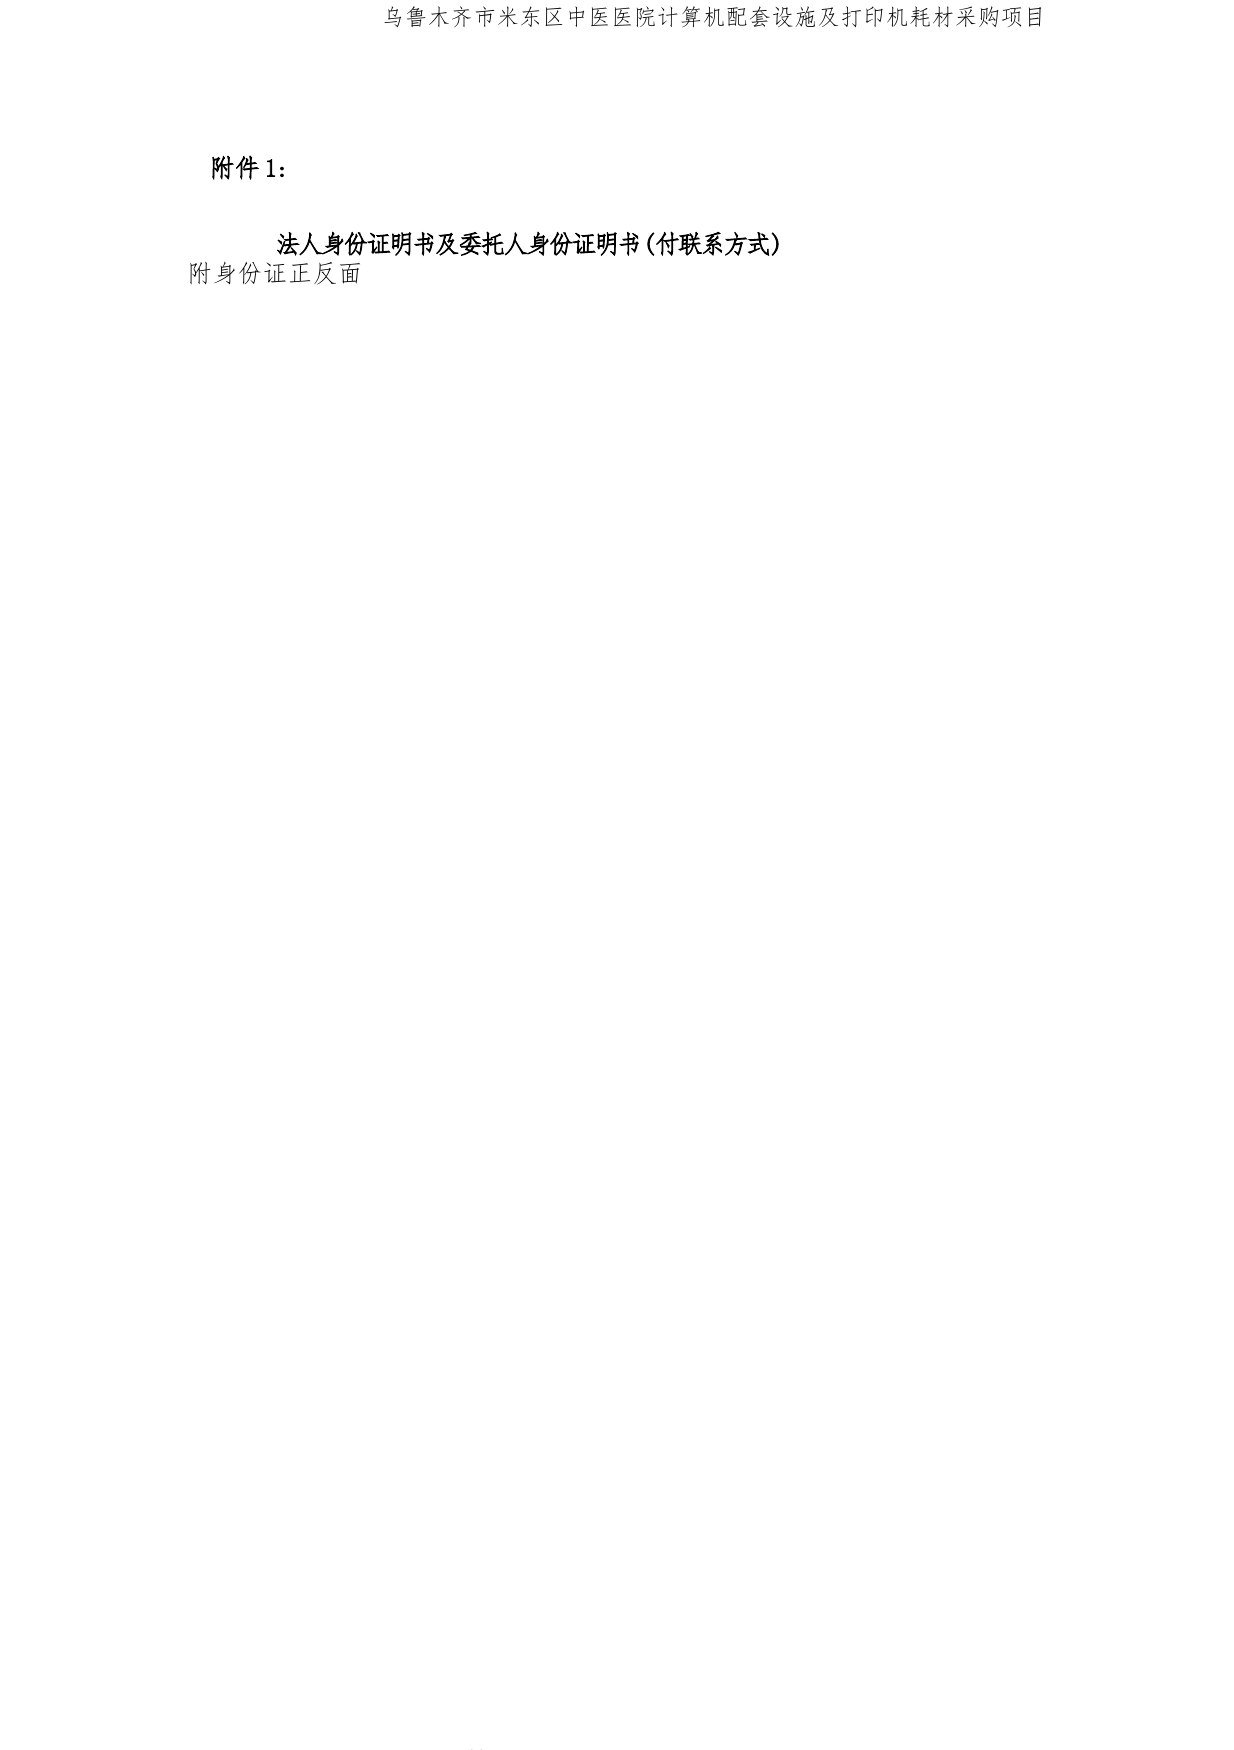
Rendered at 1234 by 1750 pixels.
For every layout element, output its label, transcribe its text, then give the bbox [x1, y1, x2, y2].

text 法人身份证明书及委托人身份证明书(付联系方式) [275, 232, 1046, 258]
text 附件1: [210, 156, 1046, 182]
text 附身份证正反面 [187, 258, 1046, 286]
